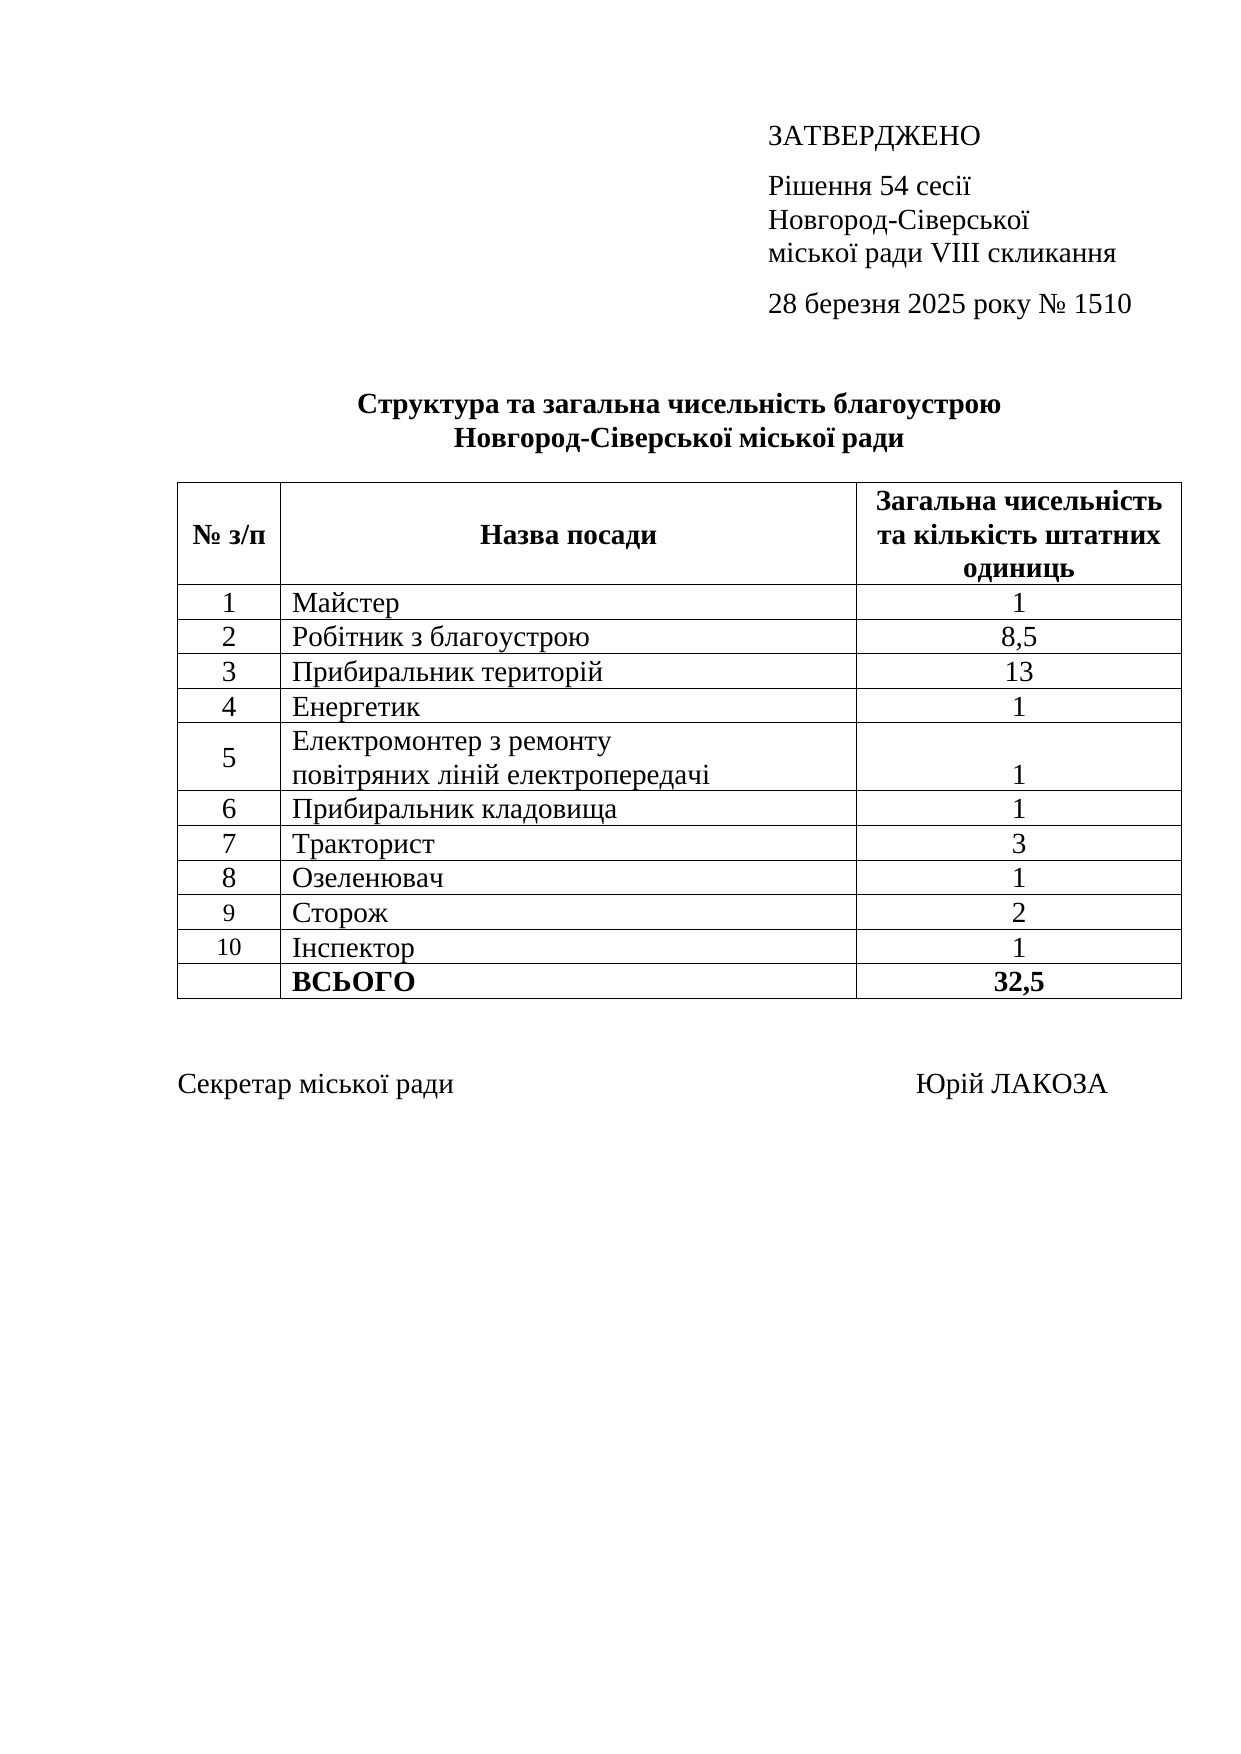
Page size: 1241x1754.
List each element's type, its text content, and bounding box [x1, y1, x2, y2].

table_cell 1 [857, 723, 1181, 790]
table_cell Електромонтер з ремонту повітряних ліній електропередачі [281, 723, 856, 790]
table_cell 1 [857, 689, 1181, 722]
table_cell 5 [178, 723, 280, 790]
table_cell 1 [178, 585, 280, 618]
table_header Назва посади [281, 483, 856, 584]
table_header № з/п [178, 483, 280, 584]
table_cell 6 [178, 791, 280, 825]
table_cell 32,5 [857, 964, 1181, 998]
text ЗАТВЕРДЖЕНО [768, 118, 1211, 152]
table_cell Прибиральник територій [281, 654, 856, 688]
table_cell 8,5 [857, 620, 1181, 653]
table_cell Енергетик [281, 689, 856, 722]
table_cell 2 [857, 895, 1181, 929]
table_cell 3 [178, 654, 280, 688]
table_cell Інспектор [281, 930, 856, 963]
text Рішення 54 сесії [768, 168, 1181, 202]
table_cell 2 [178, 620, 280, 653]
table_cell Сторож [281, 895, 856, 929]
table_cell Тракторист [281, 826, 856, 859]
text Новгород-Сіверської [768, 202, 1181, 236]
table_cell ВСЬОГО [281, 964, 856, 998]
table_cell 1 [857, 861, 1181, 894]
table_cell 7 [178, 826, 280, 859]
table_cell 8 [178, 861, 280, 894]
text Структура та загальна чисельність благоустрою [177, 386, 1181, 420]
table_cell Майстер [281, 585, 856, 618]
table_cell 1 [857, 791, 1181, 825]
table_cell Прибиральник кладовища [281, 791, 856, 825]
table_cell 10 [178, 930, 280, 963]
text міської ради VIІI скликання [768, 236, 1181, 269]
table_cell 13 [857, 654, 1181, 688]
table_cell 1 [857, 585, 1181, 618]
table_cell 9 [178, 895, 280, 929]
text 28 березня 2025 року № 1510 [768, 286, 1181, 319]
table_cell 1 [857, 930, 1181, 963]
text Новгород-Сіверської міської ради [177, 420, 1181, 453]
table_header Загальна чисельність та кількість штатних одиниць [857, 483, 1181, 584]
table_cell 3 [857, 826, 1181, 859]
table_cell [178, 964, 280, 998]
table_cell 4 [178, 689, 280, 722]
table_cell Робітник з благоустрою [281, 620, 856, 653]
table_cell Озеленювач [281, 861, 856, 894]
text Секретар міської ради Юрій ЛАКОЗА [177, 1066, 1181, 1099]
